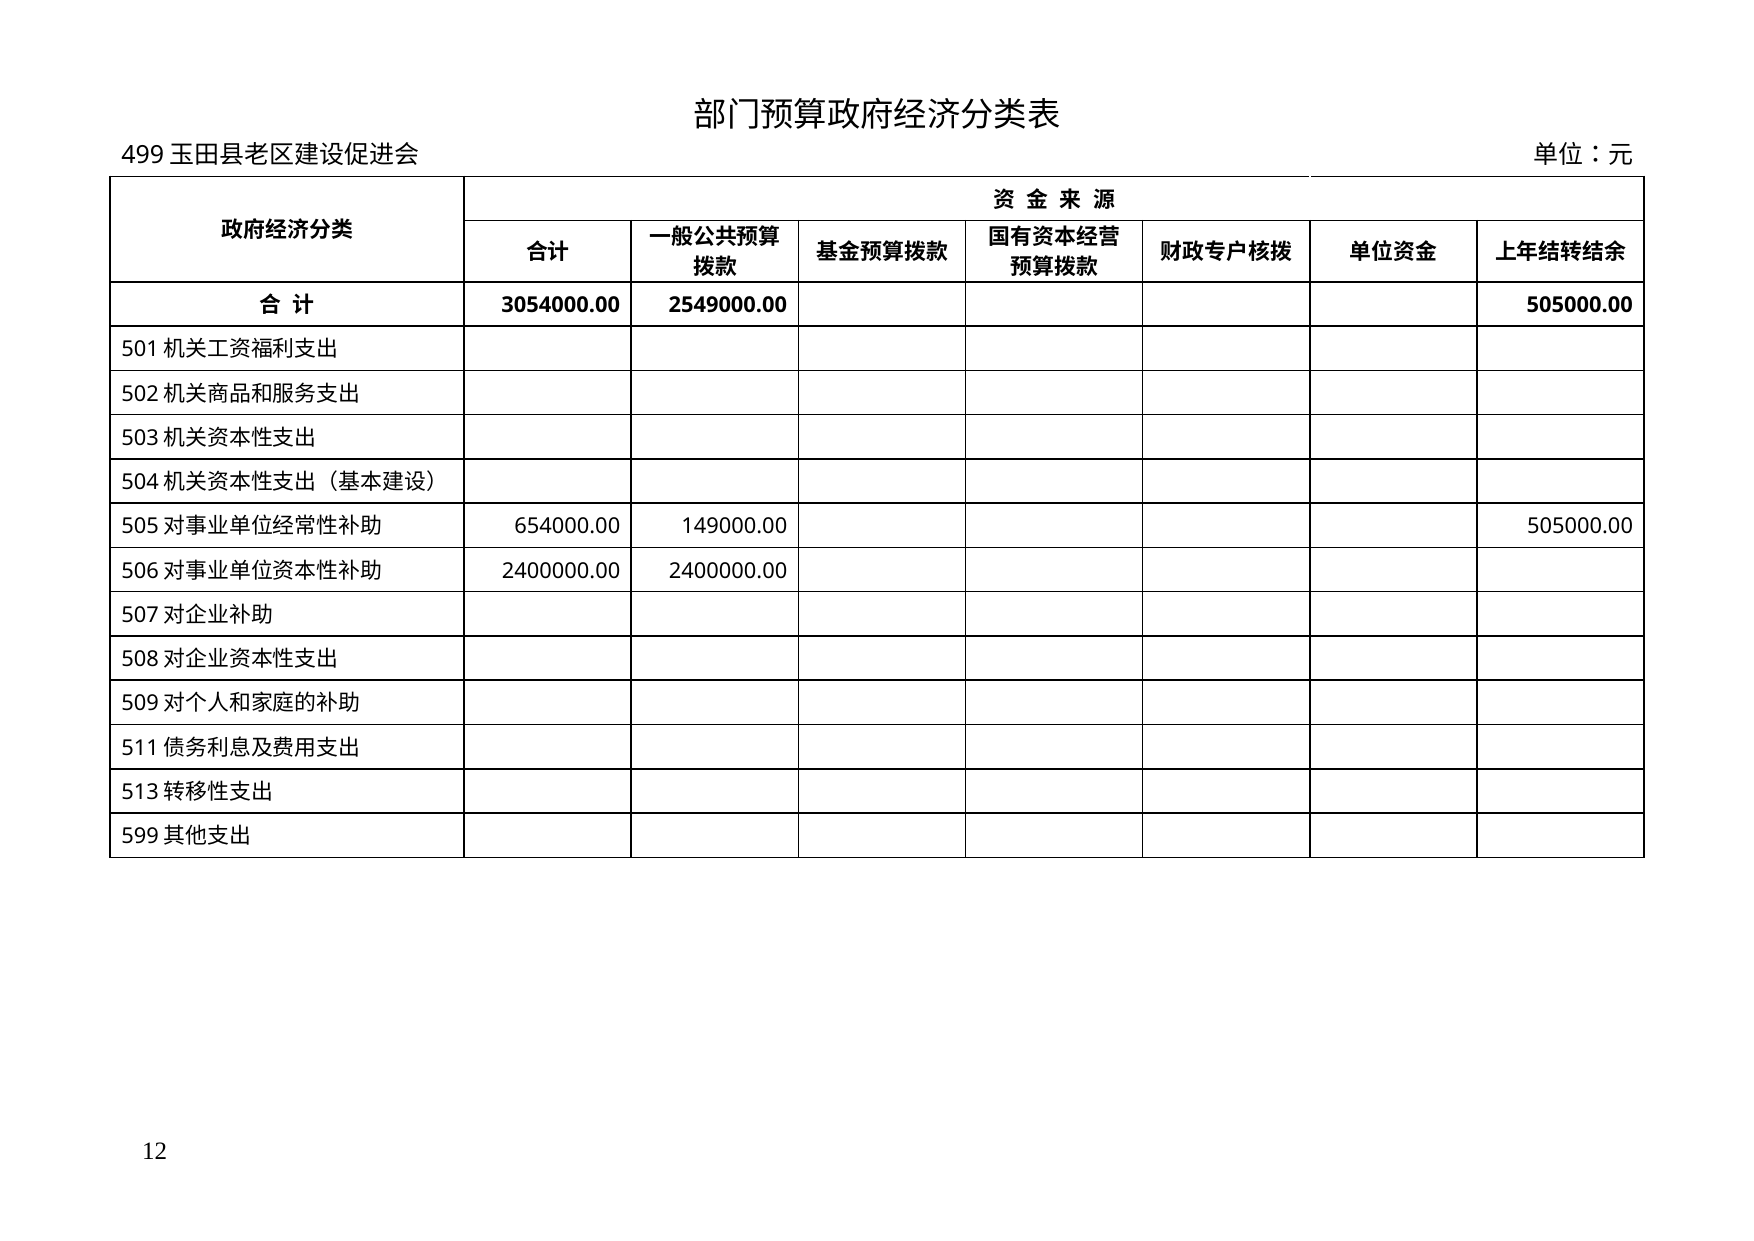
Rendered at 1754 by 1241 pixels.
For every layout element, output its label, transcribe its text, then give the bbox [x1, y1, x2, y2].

table_cell [1143, 504, 1309, 547]
table_cell [632, 415, 798, 458]
table_cell [966, 681, 1142, 724]
table_cell [632, 725, 798, 768]
table_cell [1143, 637, 1309, 679]
table_cell [1143, 725, 1309, 768]
table_cell [1311, 592, 1476, 635]
table_cell [799, 548, 965, 591]
table_cell [1478, 415, 1643, 458]
table_cell [1478, 548, 1643, 591]
table_cell 财政专户核拨 [1143, 221, 1309, 281]
table_cell [465, 637, 630, 679]
table_cell [1143, 460, 1309, 502]
table_cell [1143, 327, 1309, 369]
table_cell 资 金 来 源 [465, 177, 1643, 220]
table_cell [966, 415, 1142, 458]
table_cell [1311, 725, 1476, 768]
table_header 499玉田县老区建设促进会 [111, 133, 1309, 176]
table_cell [966, 592, 1142, 635]
table_cell [799, 504, 965, 547]
table_cell [1143, 681, 1309, 724]
table_cell [1311, 504, 1476, 547]
table_cell [799, 637, 965, 679]
table_cell [799, 415, 965, 458]
table_cell [632, 327, 798, 369]
table_cell [1311, 371, 1476, 414]
table_cell 506对事业单位资本性补助 [111, 548, 463, 591]
table_cell 513转移性支出 [111, 770, 463, 812]
table_cell 2549000.00 [632, 283, 798, 325]
table_cell 505000.00 [1478, 504, 1643, 547]
table_cell [799, 592, 965, 635]
table_cell [966, 548, 1142, 591]
table_cell 149000.00 [632, 504, 798, 547]
table_cell [1143, 592, 1309, 635]
table_cell [1143, 415, 1309, 458]
table_cell 503机关资本性支出 [111, 415, 463, 458]
table_cell [465, 592, 630, 635]
table_cell 一般公共预算 拨款 [632, 221, 798, 281]
table_cell [1478, 460, 1643, 502]
table_cell [465, 371, 630, 414]
table_cell 505对事业单位经常性补助 [111, 504, 463, 547]
table_cell [1478, 327, 1643, 369]
table_header 单位：元 [1311, 133, 1643, 176]
table_cell [1478, 681, 1643, 724]
table_cell 单位资金 [1311, 221, 1476, 281]
table_cell [799, 327, 965, 369]
table_cell [1143, 283, 1309, 325]
table_cell 507对企业补助 [111, 592, 463, 635]
table_cell 2400000.00 [465, 548, 630, 591]
table_cell [1478, 725, 1643, 768]
table_cell [1311, 548, 1476, 591]
table_cell [632, 681, 798, 724]
table_cell [1478, 592, 1643, 635]
table_cell 合计 [465, 221, 630, 281]
table_cell [1478, 637, 1643, 679]
table_cell [1478, 371, 1643, 414]
table_cell [799, 814, 965, 856]
table_cell [799, 681, 965, 724]
table_cell [966, 725, 1142, 768]
table_cell 511债务利息及费用支出 [111, 725, 463, 768]
table_cell [632, 770, 798, 812]
table_cell [465, 681, 630, 724]
table_cell [799, 460, 965, 502]
table_cell 501机关工资福利支出 [111, 327, 463, 369]
text 部门预算政府经济分类表 [142, 106, 1612, 131]
table_cell [966, 814, 1142, 856]
table_cell [966, 504, 1142, 547]
table_cell 654000.00 [465, 504, 630, 547]
table_cell [1478, 770, 1643, 812]
table_cell 合 计 [111, 283, 463, 325]
table_cell [966, 283, 1142, 325]
table_cell 599其他支出 [111, 814, 463, 856]
table_cell [1311, 415, 1476, 458]
table_cell 2400000.00 [632, 548, 798, 591]
table_cell [465, 725, 630, 768]
table_cell [632, 814, 798, 856]
table_cell 509对个人和家庭的补助 [111, 681, 463, 724]
table_cell [465, 415, 630, 458]
table_cell 3054000.00 [465, 283, 630, 325]
table_cell [465, 814, 630, 856]
table_cell [1143, 371, 1309, 414]
table_cell [632, 592, 798, 635]
table_cell [465, 327, 630, 369]
table_cell 政府经济分类 [111, 177, 463, 281]
table_cell [799, 725, 965, 768]
table_cell [1311, 770, 1476, 812]
table_cell [632, 460, 798, 502]
table_cell [465, 770, 630, 812]
table_cell [632, 371, 798, 414]
table_cell 504机关资本性支出（基本建设） [111, 460, 463, 502]
table_cell [632, 637, 798, 679]
table_cell 502机关商品和服务支出 [111, 371, 463, 414]
table_cell [1311, 814, 1476, 856]
table_cell [465, 460, 630, 502]
table_cell [1478, 814, 1643, 856]
table_cell 上年结转结余 [1478, 221, 1643, 281]
table_cell 505000.00 [1478, 283, 1643, 325]
table_cell [966, 637, 1142, 679]
table_cell [1311, 283, 1476, 325]
table_cell [1143, 770, 1309, 812]
table_cell [966, 770, 1142, 812]
table_cell 国有资本经营 预算拨款 [966, 221, 1142, 281]
table_cell [1311, 637, 1476, 679]
table_cell [1143, 548, 1309, 591]
table_cell [1311, 327, 1476, 369]
table_cell [1311, 460, 1476, 502]
table_cell [1143, 814, 1309, 856]
table_cell [966, 327, 1142, 369]
table_cell [966, 460, 1142, 502]
table_cell 基金预算拨款 [799, 221, 965, 281]
table_cell [799, 371, 965, 414]
table_cell 508对企业资本性支出 [111, 637, 463, 679]
table_cell [966, 371, 1142, 414]
table_cell [799, 283, 965, 325]
table_cell [799, 770, 965, 812]
table_cell [1311, 681, 1476, 724]
